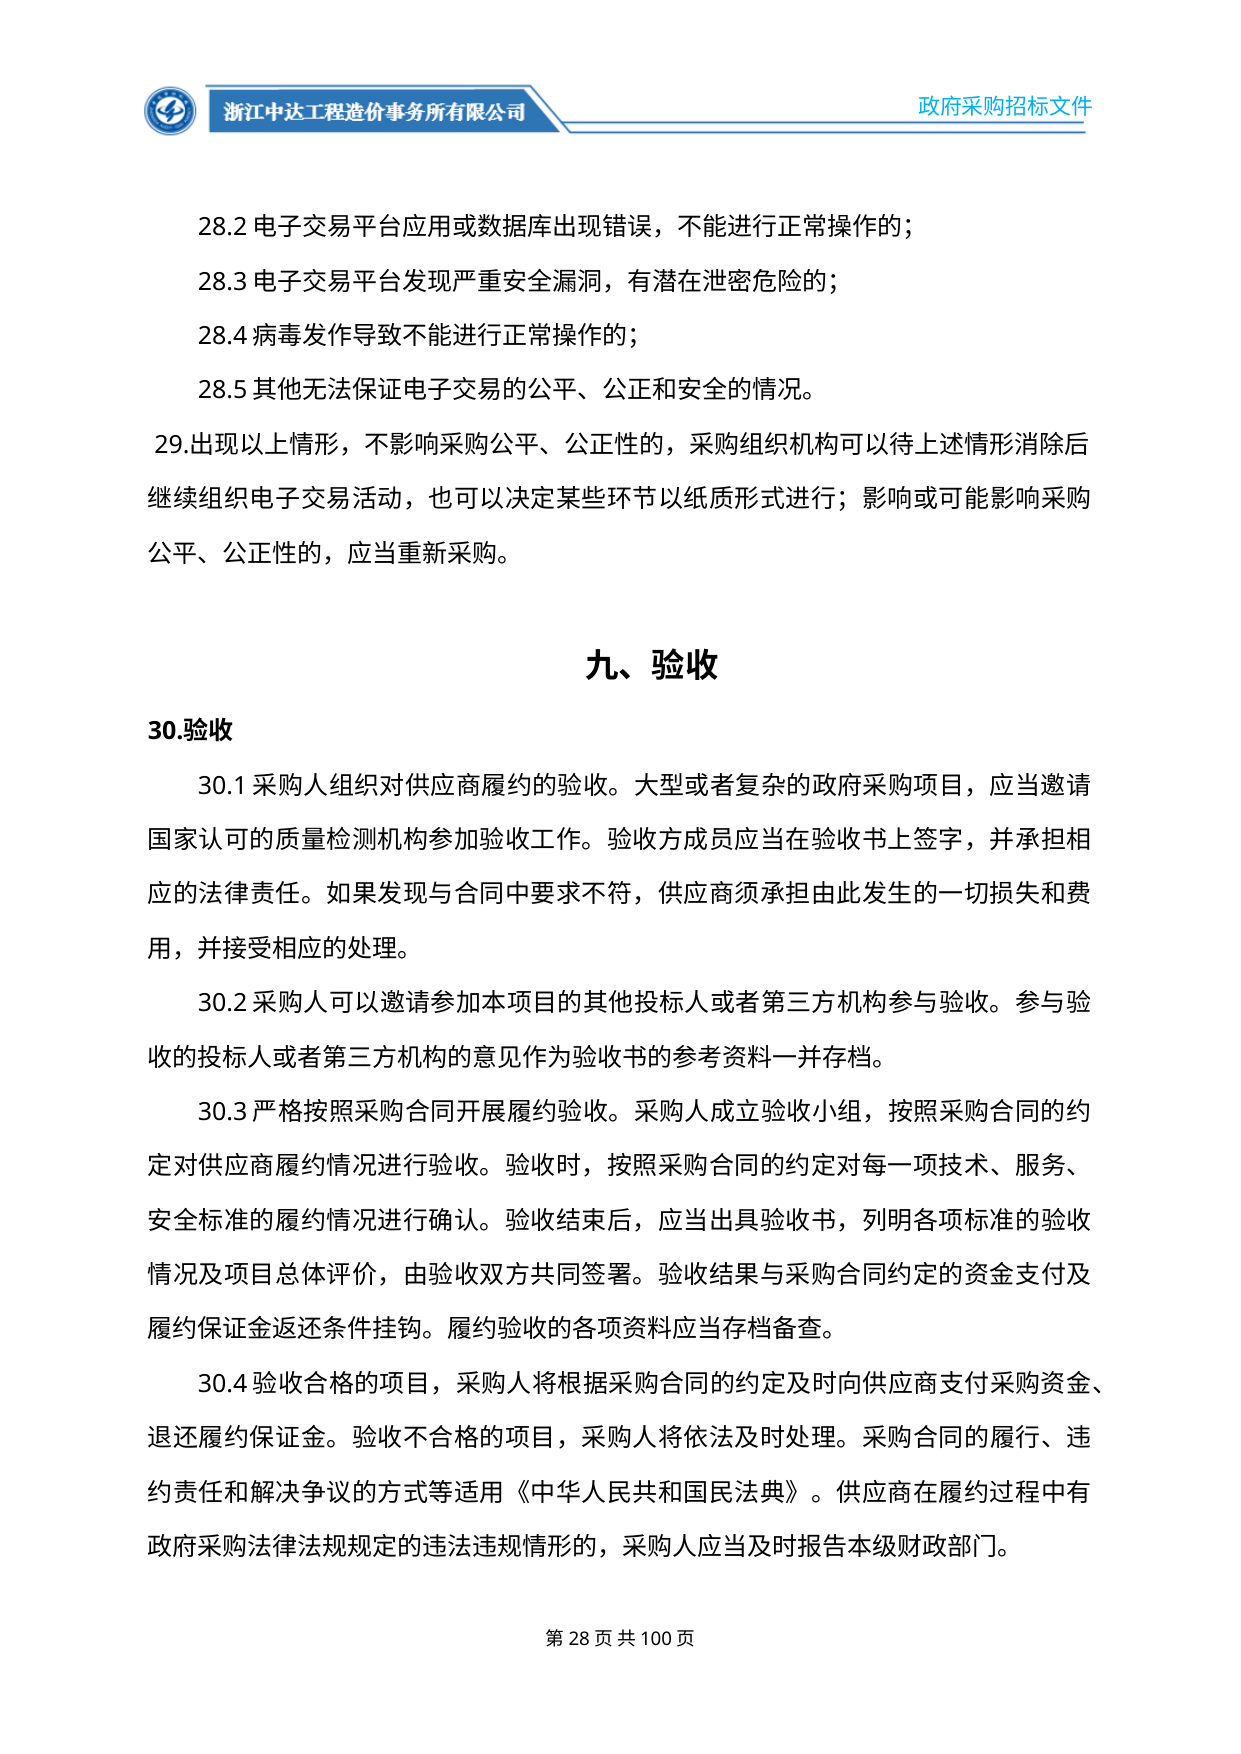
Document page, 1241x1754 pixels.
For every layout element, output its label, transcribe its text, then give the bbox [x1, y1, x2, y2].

text 29.出现以上情形，不影响采购公平、公正性的，采购组织机构可以待上述情形消除后继续组织电子交易活动，也可以决定某些环节以纸质形式进行；影响或可能影响采购公平、公正性的，应当重新采购。 [148, 424, 1092, 569]
text 28.4病毒发作导致不能进行正常操作的； [148, 316, 1092, 352]
text 30.1采购人组织对供应商履约的验收。大型或者复杂的政府采购项目，应当邀请国家认可的质量检测机构参加验收工作。验收方成员应当在验收书上签字，并承担相应的法律责任。如果发现与合同中要求不符，供应商须承担由此发生的一切损失和费用，并接受相应的处理。 [148, 765, 1092, 964]
text 30.4验收合格的项目，采购人将根据采购合同的约定及时向供应商支付采购资金、退还履约保证金。验收不合格的项目，采购人将依法及时处理。采购合同的履行、违约责任和解决争议的方式等适用《中华人民共和国民法典》。供应商在履约过程中有政府采购法律法规规定的违法违规情形的，采购人应当及时报告本级财政部门。 [148, 1363, 1092, 1563]
picture [141, 69, 1110, 152]
text 28.5其他无法保证电子交易的公平、公正和安全的情况。 [148, 370, 1092, 406]
text 30.验收 [148, 711, 1092, 747]
text 30.2采购人可以邀请参加本项目的其他投标人或者第三方机构参与验收。参与验收的投标人或者第三方机构的意见作为验收书的参考资料一并存档。 [148, 983, 1092, 1073]
text 28.3电子交易平台发现严重安全漏洞，有潜在泄密危险的； [148, 261, 1092, 297]
text 28.2电子交易平台应用或数据库出现错误，不能进行正常操作的； [148, 207, 1092, 243]
text 九、验收 [160, 638, 1092, 687]
text 30.3严格按照采购合同开展履约验收。采购人成立验收小组，按照采购合同的约定对供应商履约情况进行验收。验收时，按照采购合同的约定对每一项技术、服务、安全标准的履约情况进行确认。验收结束后，应当出具验收书，列明各项标准的验收情况及项目总体评价，由验收双方共同签署。验收结果与采购合同约定的资金支付及履约保证金返还条件挂钩。履约验收的各项资料应当存档备查。 [148, 1091, 1092, 1345]
